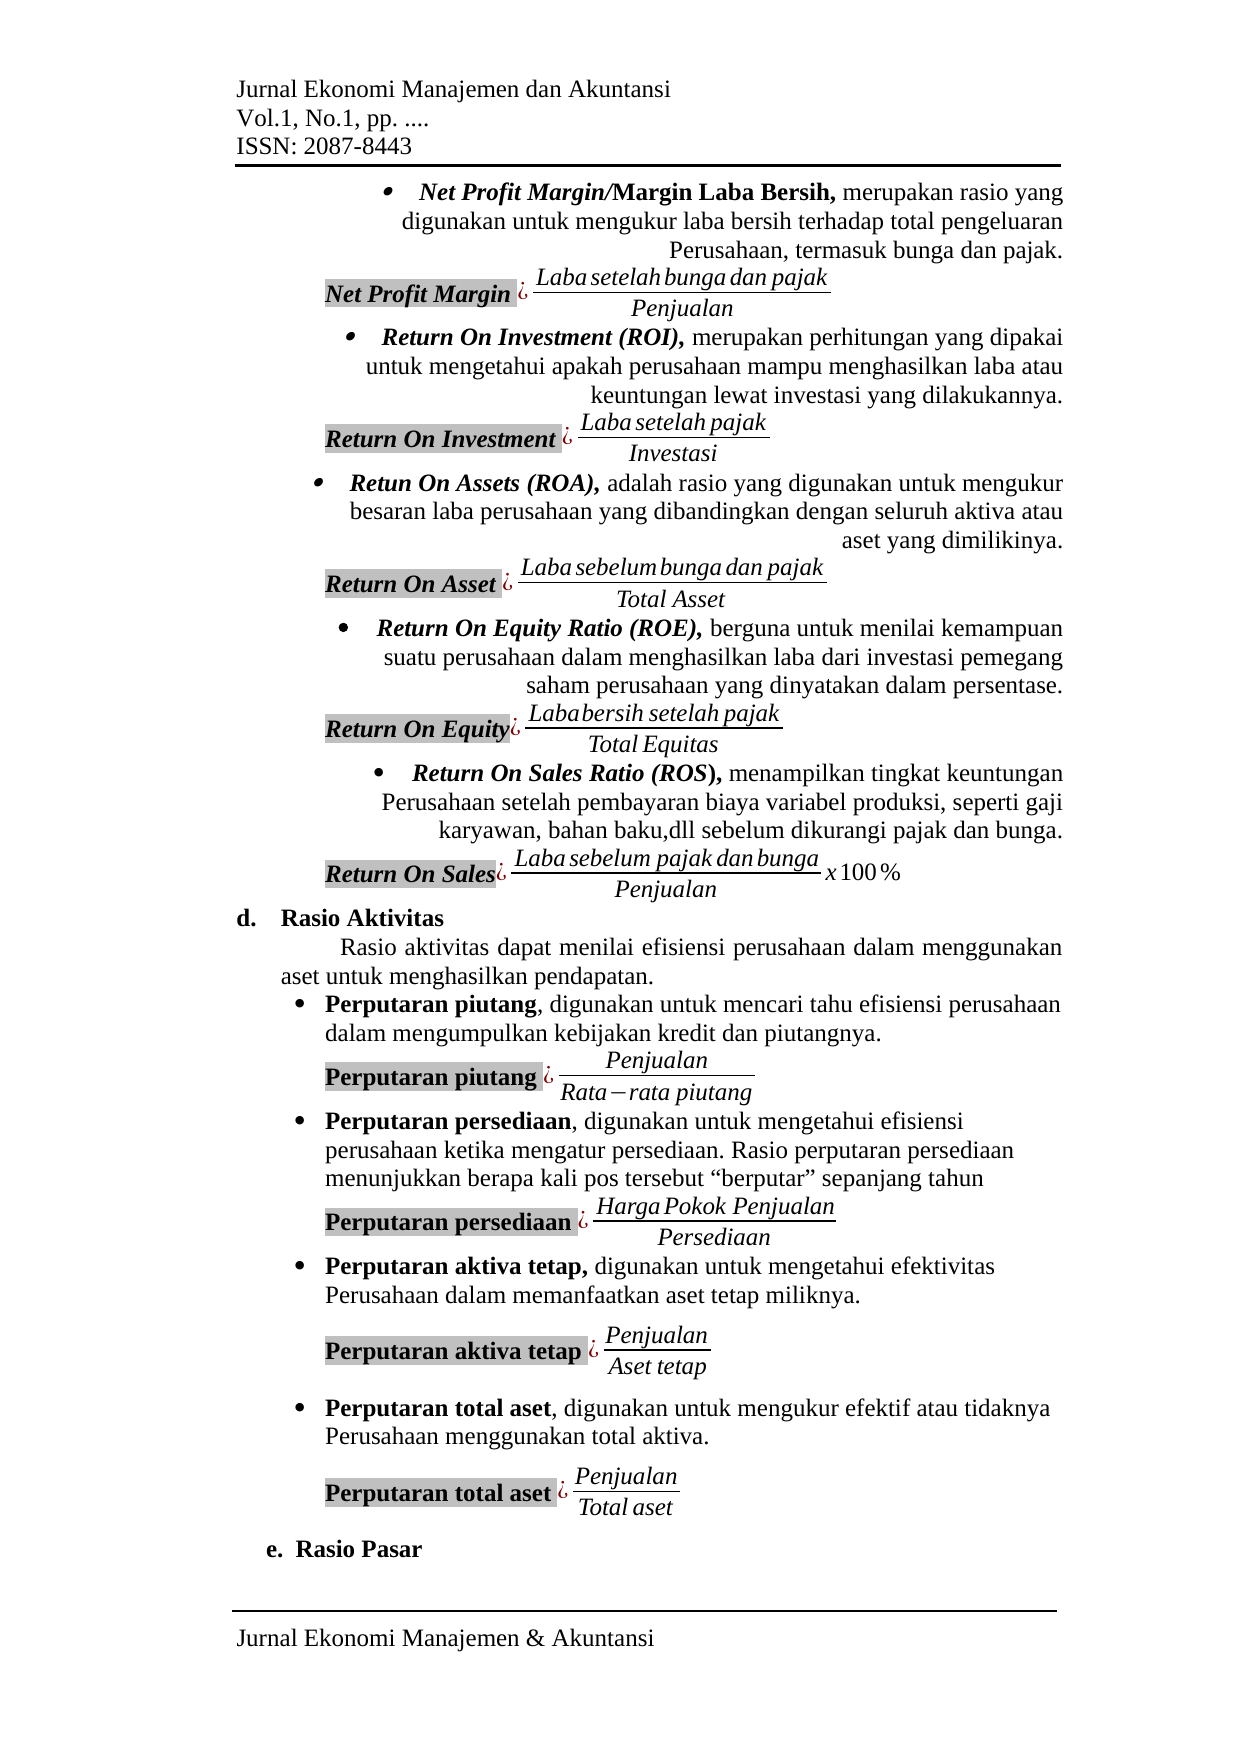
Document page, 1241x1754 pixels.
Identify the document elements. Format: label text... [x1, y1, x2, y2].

list Return On Equity Ratio (ROE), berguna untuk menilai kemampuan suatu perusahaan dalam menghasilkan laba dari investasi pemegang saham perusahaan yang dinyatakan dalam persentase. [287, 613, 1063, 699]
list Retun On Assets (ROA), adalah rasio yang digunakan untuk mengukur besaran laba perusahaan yang dibandingkan dengan seluruh aktiva atau aset yang dimilikinya. [287, 468, 1063, 554]
text Perputaran total aset [325, 1463, 1063, 1522]
list Perputaran piutang [325, 1047, 1063, 1106]
list Return On Investment [325, 409, 1063, 468]
list Net Profit Margin/Margin Laba Bersih, merupakan rasio yang digunakan untuk mengukur laba bersih terhadap total pengeluaran Perusahaan, termasuk bunga dan pajak. [287, 177, 1063, 263]
list Perputaran piutang, digunakan untuk mencari tahu efisiensi perusahaan dalam mengumpulkan kebijakan kredit dan piutangnya. [295, 989, 1063, 1047]
list Net Profit Margin [325, 263, 1063, 322]
list Perputaran total aset, digunakan untuk mengukur efektif atau tidaknya Perusahaan menggunakan total aktiva. [295, 1393, 1063, 1450]
list Perputaran aktiva tetap, digunakan untuk mengetahui efektivitas Perusahaan dalam memanfaatkan aset tetap miliknya. [295, 1251, 1063, 1309]
list Rasio aktivitas dapat menilai efisiensi perusahaan dalam menggunakan aset untuk menghasilkan pendapatan. [281, 932, 1063, 989]
list Return On Sales Ratio (ROS), menampilkan tingkat keuntungan Perusahaan setelah pembayaran biaya variabel produksi, seperti gaji karyawan, bahan baku,dll sebelum dikurangi pajak dan bunga. [287, 758, 1063, 844]
list Return On Sales [325, 844, 1063, 903]
list Return On Asset [325, 554, 1063, 613]
list Return On Equity [325, 699, 1063, 758]
list Return On Investment (ROI), merupakan perhitungan yang dipakai untuk mengetahui apakah perusahaan mampu menghasilkan laba atau keuntungan lewat investasi yang dilakukannya. [287, 322, 1063, 409]
list Perputaran persediaan [325, 1192, 1063, 1251]
list Perputaran persediaan, digunakan untuk mengetahui efisiensi perusahaan ketika mengatur persediaan. Rasio perputaran persediaan menunjukkan berapa kali pos tersebut “berputar” sepanjang tahun [295, 1106, 1063, 1192]
text Perputaran aktiva tetap [325, 1321, 1063, 1380]
list Rasio Aktivitas [236, 903, 1063, 932]
list Rasio Pasar [266, 1534, 1063, 1563]
